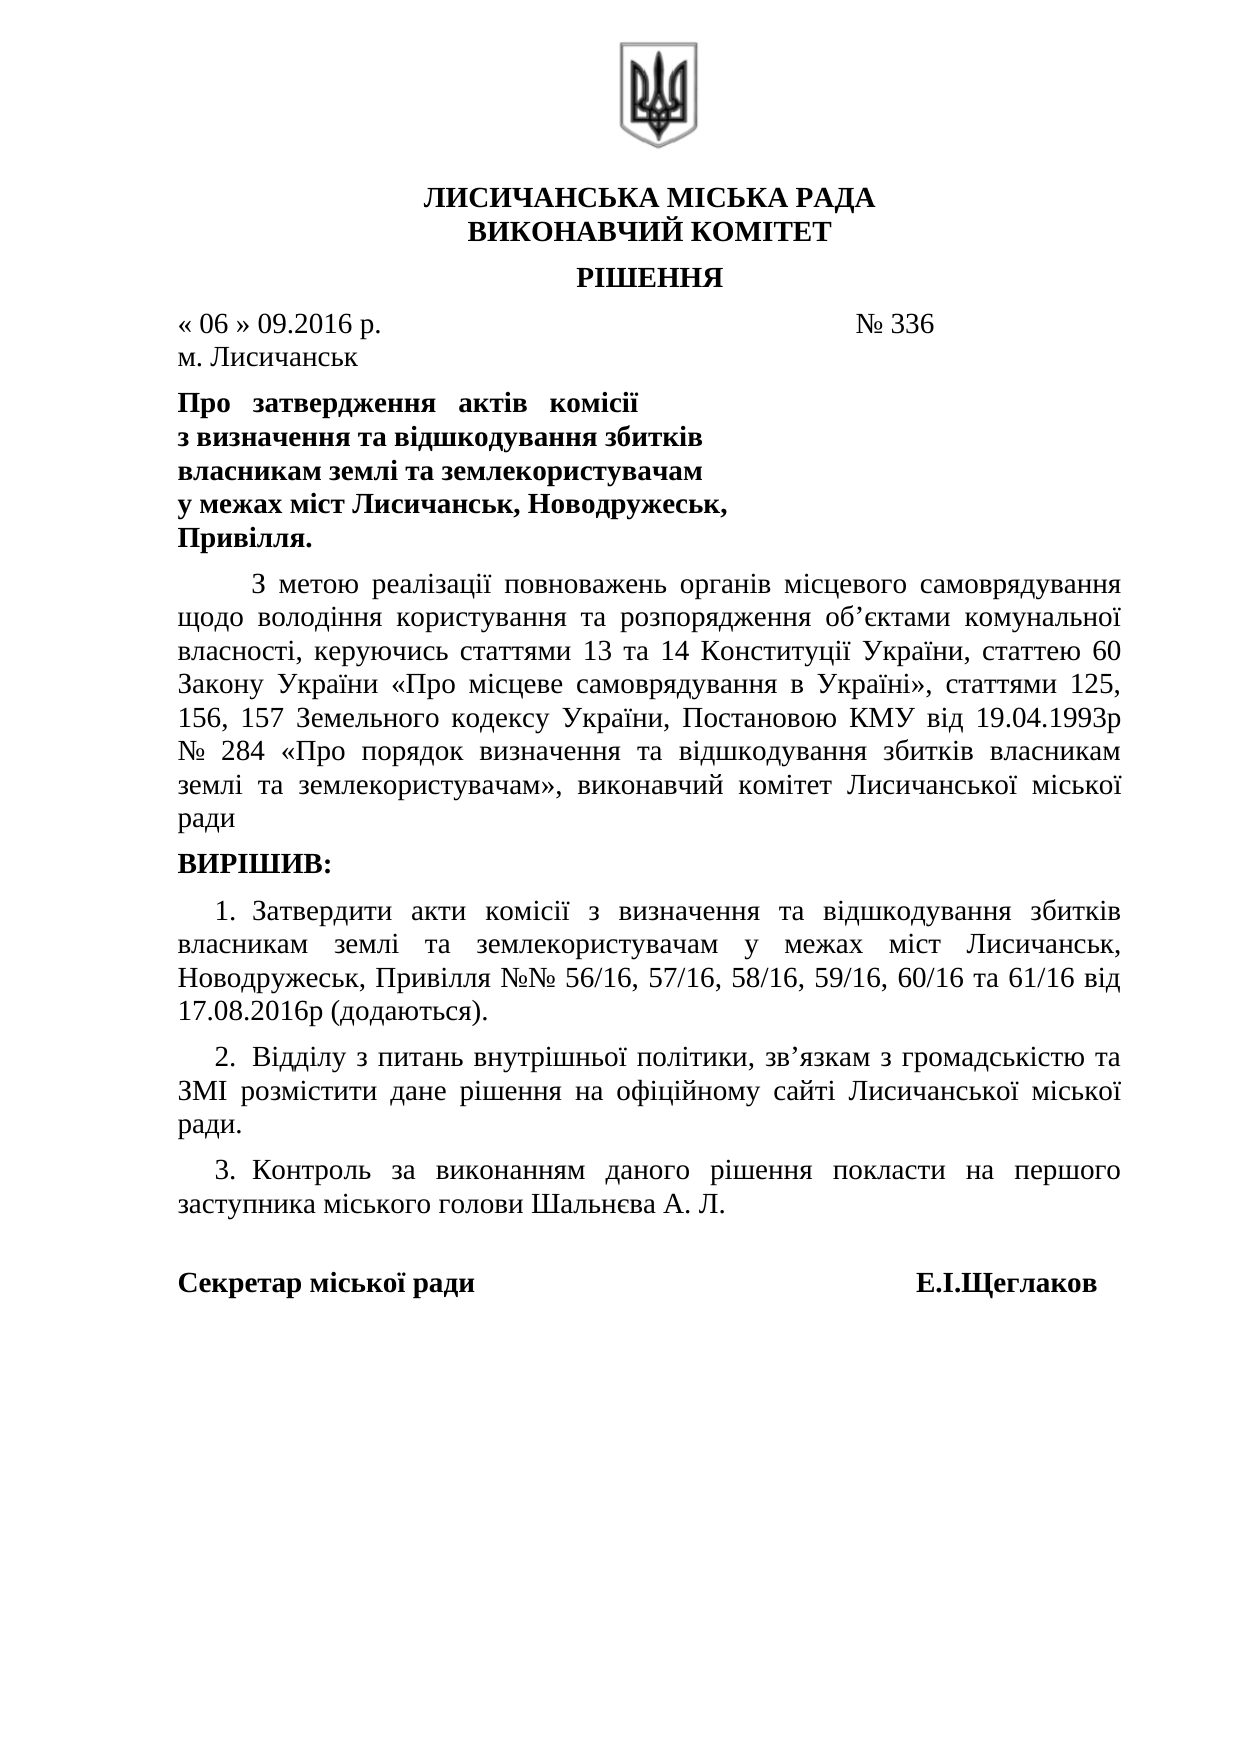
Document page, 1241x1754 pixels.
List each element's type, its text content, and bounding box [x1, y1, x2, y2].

list Контроль за виконанням даного рішення покласти на першого заступника міського голови Шальнєва А. Л. [177, 1152, 1122, 1219]
text у межах міст Лисичанськ, Новодружеськ, [177, 486, 1122, 520]
text з визначення та відшкодування збитків [177, 419, 1122, 453]
text власникам землі та землекористувачам [177, 453, 1122, 486]
text м. Лисичанськ [177, 339, 1122, 373]
text Привілля. [177, 520, 1122, 553]
picture [616, 38, 703, 151]
text Секретар міської ради Е.І.Щеглаков [177, 1266, 1122, 1299]
list Затвердити акти комісії з визначення та відшкодування збитків власникам землі та землекористувачам у межах міст Лисичанськ, Новодружеськ, Привілля №№ 56/16, 57/16, 58/16, 59/16, 60/16 та 61/16 від 17.08.2016р (додаються). [177, 893, 1122, 1027]
text З метою реалізації повноважень органів місцевого самоврядування щодо володіння користування та розпорядження об’єктами комунальної власності, керуючись статтями 13 та 14 Конституції України, статтею 60 Закону України «Про місцеве самоврядування в Україні», статтями 125, 156, 157 Земельного кодексу України, Постановою КМУ від 19.04.1993р № 284 «Про порядок визначення та відшкодування збитків власникам землі та землекористувачам», виконавчий комітет Лисичанської міської ради [177, 566, 1122, 834]
title ВИКОНАВЧИЙ КОМІТЕТ [177, 214, 1122, 247]
list Відділу з питань внутрішньої політики, зв’язкам з громадськістю та ЗМІ розмістити дане рішення на офіційному сайті Лисичанської міської ради. [177, 1039, 1122, 1140]
text ВИРІШИВ: [177, 847, 1122, 880]
text РІШЕННЯ [177, 260, 1122, 293]
subtitle Про затвердження актів комісії [177, 386, 1122, 419]
text « 06 » 09.2016 р. № 336 [177, 306, 1122, 339]
title ЛИСИЧАНСЬКА МІСЬКА РАДА [177, 180, 1122, 214]
